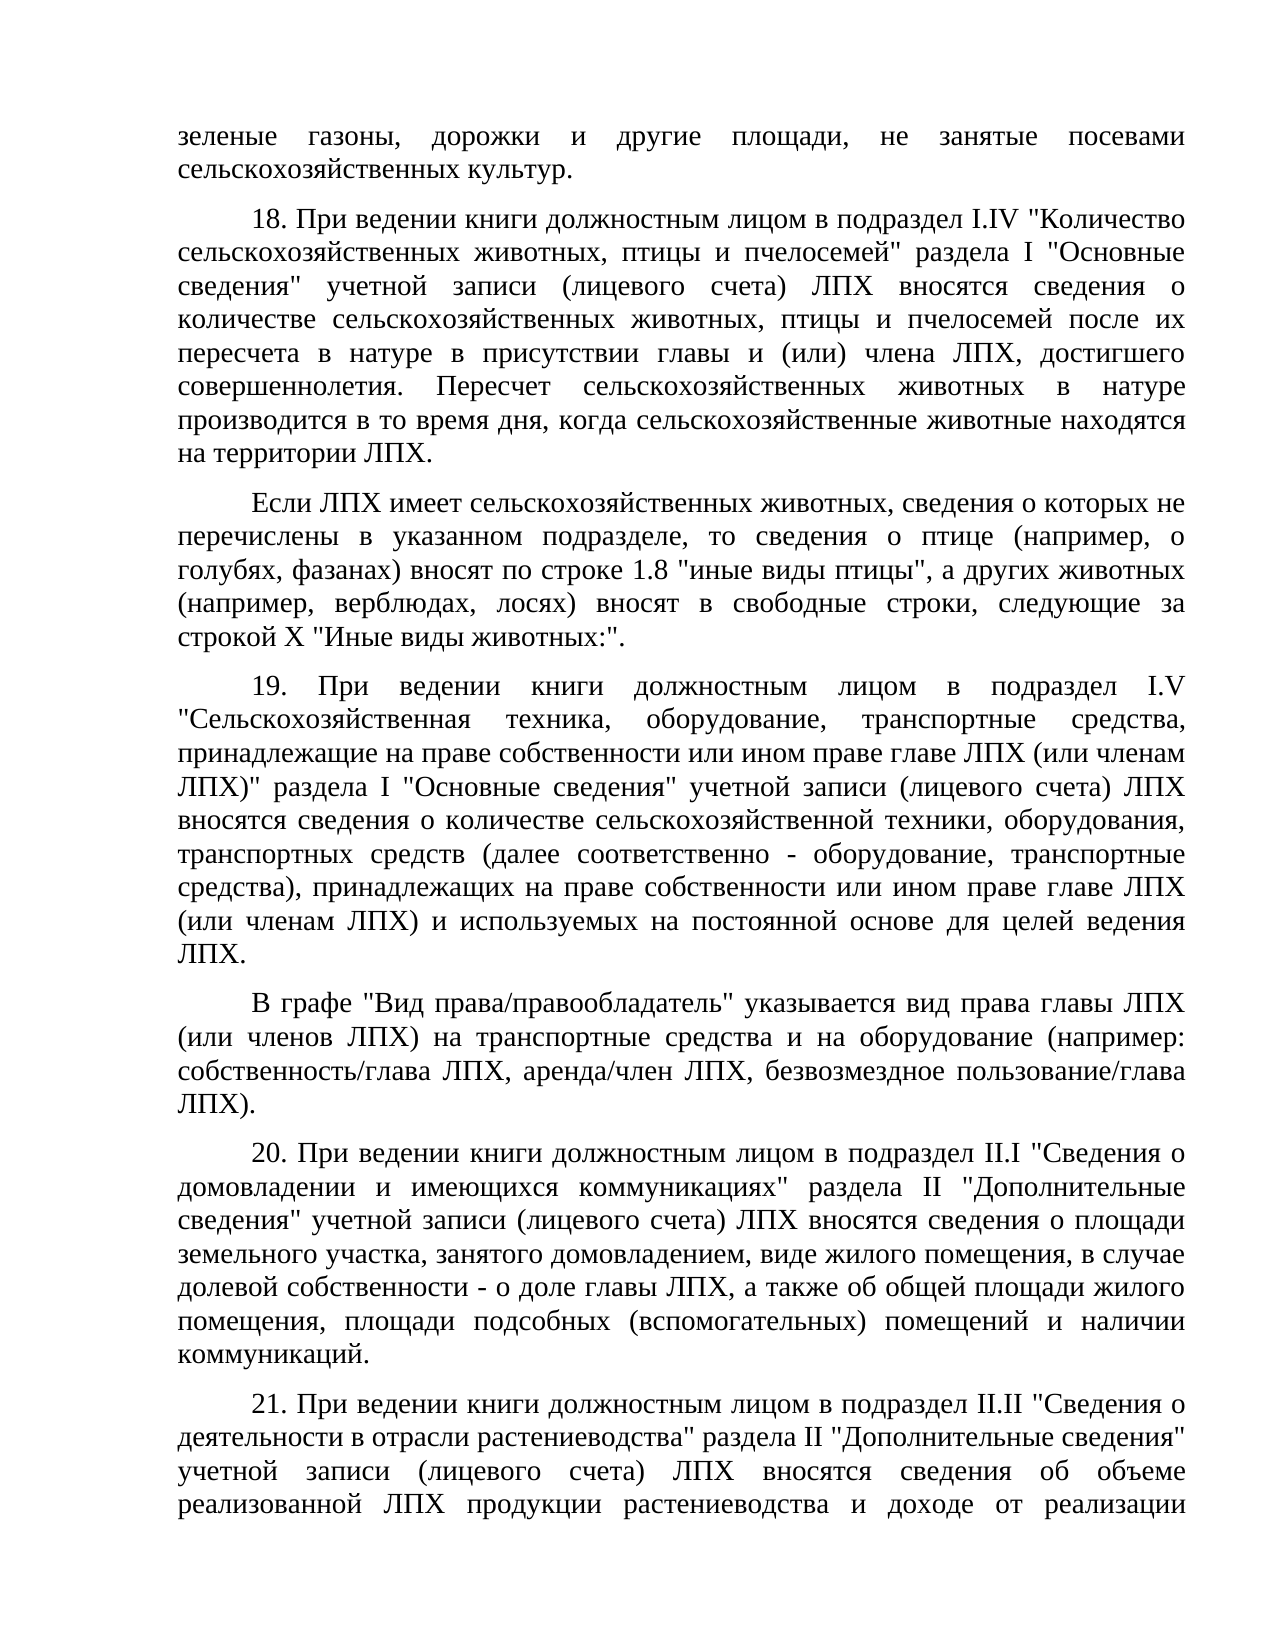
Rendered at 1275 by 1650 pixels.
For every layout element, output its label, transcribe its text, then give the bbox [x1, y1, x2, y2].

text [177, 1386, 1186, 1520]
text 19. При ведении книги должностным лицом в подраздел I.V "Сельскохозяйственная техника, оборудование, транспортные средства, принадлежащие на праве собственности или ином праве главе ЛПХ (или членам ЛПХ)" раздела I "Основные сведения" учетной записи (лицевого счета) ЛПХ вносятся сведения о количестве сельскохозяйственной техники, оборудования, транспортных средств (далее соответственно - оборудование, транспортные средства), принадлежащих на праве собственности или ином праве главе ЛПХ (или членам ЛПХ) и используемых на постоянной основе для целей ведения ЛПХ. [177, 668, 1186, 970]
text 18. При ведении книги должностным лицом в подраздел I.IV "Количество сельскохозяйственных животных, птицы и пчелосемей" раздела I "Основные сведения" учетной записи (лицевого счета) ЛПХ вносятся сведения о количестве сельскохозяйственных животных, птицы и пчелосемей после их пересчета в натуре в присутствии главы и (или) члена ЛПХ, достигшего совершеннолетия. Пересчет сельскохозяйственных животных в натуре производится в то время дня, когда сельскохозяйственные животные находятся на территории ЛПХ. [177, 201, 1186, 469]
text В графе "Вид права/правообладатель" указывается вид права главы ЛПХ (или членов ЛПХ) на транспортные средства и на оборудование (например: собственность/глава ЛПХ, аренда/член ЛПХ, безвозмездное пользование/глава ЛПХ). [177, 986, 1186, 1120]
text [177, 118, 1186, 185]
text Если ЛПХ имеет сельскохозяйственных животных, сведения о которых не перечислены в указанном подразделе, то сведения о птице (например, о голубях, фазанах) вносят по строке 1.8 "иные виды птицы", а других животных (например, верблюдах, лосях) вносят в свободные строки, следующие за строкой X "Иные виды животных:". [177, 485, 1186, 652]
text 20. При ведении книги должностным лицом в подраздел II.I "Сведения о домовладении и имеющихся коммуникациях" раздела II "Дополнительные сведения" учетной записи (лицевого счета) ЛПХ вносятся сведения о площади земельного участка, занятого домовладением, виде жилого помещения, в случае долевой собственности - о доле главы ЛПХ, а также об общей площади жилого помещения, площади подсобных (вспомогательных) помещений и наличии коммуникаций. [177, 1135, 1186, 1370]
